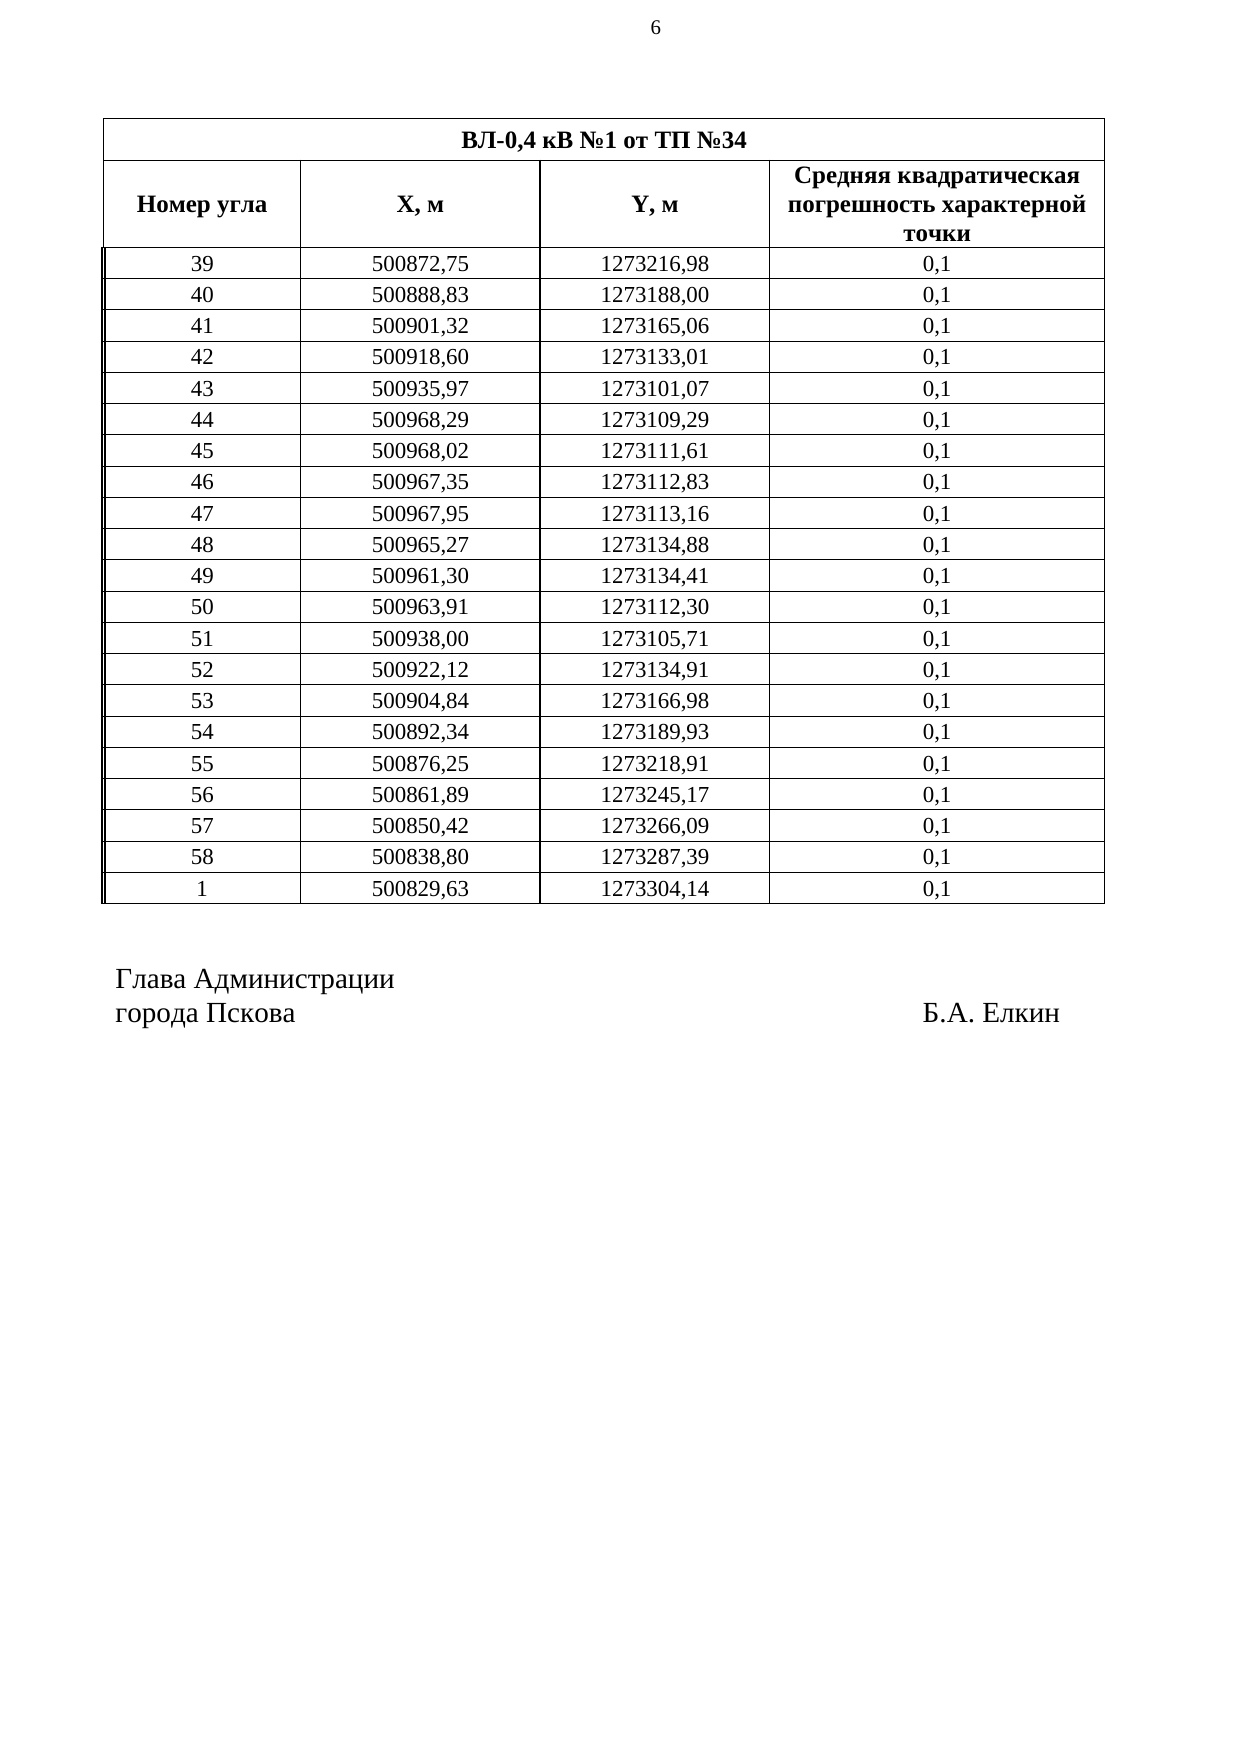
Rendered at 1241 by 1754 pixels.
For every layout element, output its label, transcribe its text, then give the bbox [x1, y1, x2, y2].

table_cell 1273188,00 [541, 279, 769, 309]
table_cell 500850,42 [301, 810, 539, 841]
table_cell 1273165,06 [541, 310, 769, 341]
table_cell 500961,30 [301, 560, 539, 591]
table_cell 500872,75 [301, 248, 539, 278]
table_cell 40 [106, 279, 300, 309]
table_cell 0,1 [770, 873, 1104, 903]
table_cell 47 [106, 498, 300, 528]
table_cell 0,1 [770, 342, 1104, 372]
table_header ВЛ-0,4 кВ №1 от ТП №34 [104, 119, 1104, 159]
table_cell 500968,02 [301, 435, 539, 466]
table_cell 39 [106, 248, 300, 278]
table_cell 0,1 [770, 498, 1104, 528]
table_cell 44 [106, 404, 300, 434]
table_cell 500888,83 [301, 279, 539, 309]
table_cell 1273245,17 [541, 779, 769, 809]
table_cell 500829,63 [301, 873, 539, 903]
table_cell 50 [106, 592, 300, 622]
table_cell 1 [106, 873, 300, 903]
table_cell 500938,00 [301, 623, 539, 653]
table_cell 57 [106, 810, 300, 841]
table_cell 58 [106, 842, 300, 872]
table_cell 1273109,29 [541, 404, 769, 434]
table_cell 1273216,98 [541, 248, 769, 278]
table_cell 1273134,41 [541, 560, 769, 591]
table_cell 1273218,91 [541, 748, 769, 778]
table_cell 1273266,09 [541, 810, 769, 841]
table_cell 0,1 [770, 654, 1104, 684]
table_cell 500904,84 [301, 685, 539, 716]
table_cell 1273134,88 [541, 529, 769, 559]
table_cell 54 [106, 717, 300, 747]
table_cell 500901,32 [301, 310, 539, 341]
table_cell 43 [106, 373, 300, 403]
table_cell 55 [106, 748, 300, 778]
table_cell 0,1 [770, 810, 1104, 841]
table_cell 1273101,07 [541, 373, 769, 403]
table_cell Номер угла [104, 161, 300, 247]
table_cell 500892,34 [301, 717, 539, 747]
table_cell 500967,35 [301, 467, 539, 497]
text Глава Администрации [115, 962, 1152, 995]
table_cell 0,1 [770, 435, 1104, 466]
table_cell 1273134,91 [541, 654, 769, 684]
table_cell 0,1 [770, 373, 1104, 403]
table_cell 500861,89 [301, 779, 539, 809]
table_cell 46 [106, 467, 300, 497]
table_cell 500968,29 [301, 404, 539, 434]
table_cell 53 [106, 685, 300, 716]
table_cell 42 [106, 342, 300, 372]
table_cell 0,1 [770, 310, 1104, 341]
table_cell 0,1 [770, 592, 1104, 622]
table_cell 51 [106, 623, 300, 653]
table_cell 1273133,01 [541, 342, 769, 372]
table_cell 0,1 [770, 404, 1104, 434]
table_cell 500935,97 [301, 373, 539, 403]
table_cell 500876,25 [301, 748, 539, 778]
table_cell 0,1 [770, 842, 1104, 872]
table_cell 1273166,98 [541, 685, 769, 716]
table_cell 500963,91 [301, 592, 539, 622]
table_cell 0,1 [770, 248, 1104, 278]
table_cell 0,1 [770, 748, 1104, 778]
table_cell 1273105,71 [541, 623, 769, 653]
table_cell 1273189,93 [541, 717, 769, 747]
text города Пскова Б.А. Елкин [115, 995, 1152, 1029]
table_cell 500965,27 [301, 529, 539, 559]
table_cell 41 [106, 310, 300, 341]
table_cell X, м [301, 161, 539, 247]
table_cell 0,1 [770, 685, 1104, 716]
table_cell 0,1 [770, 779, 1104, 809]
table_cell 0,1 [770, 560, 1104, 591]
table_cell 1273112,83 [541, 467, 769, 497]
table_cell 500918,60 [301, 342, 539, 372]
table_cell Y, м [541, 161, 769, 247]
table_cell 0,1 [770, 467, 1104, 497]
table_cell 1273112,30 [541, 592, 769, 622]
table_cell 49 [106, 560, 300, 591]
table_cell 1273111,61 [541, 435, 769, 466]
table_cell 500922,12 [301, 654, 539, 684]
table_cell Средняя квадратическая погрешность характерной точки [770, 161, 1104, 247]
table_cell 0,1 [770, 623, 1104, 653]
table_cell 500838,80 [301, 842, 539, 872]
table_cell 500967,95 [301, 498, 539, 528]
table_cell 45 [106, 435, 300, 466]
table_cell 0,1 [770, 717, 1104, 747]
table_cell 52 [106, 654, 300, 684]
table_cell 56 [106, 779, 300, 809]
table_cell 1273304,14 [541, 873, 769, 903]
table_cell 1273113,16 [541, 498, 769, 528]
table_cell 1273287,39 [541, 842, 769, 872]
table_cell 0,1 [770, 529, 1104, 559]
table_cell 0,1 [770, 279, 1104, 309]
table_cell 48 [106, 529, 300, 559]
